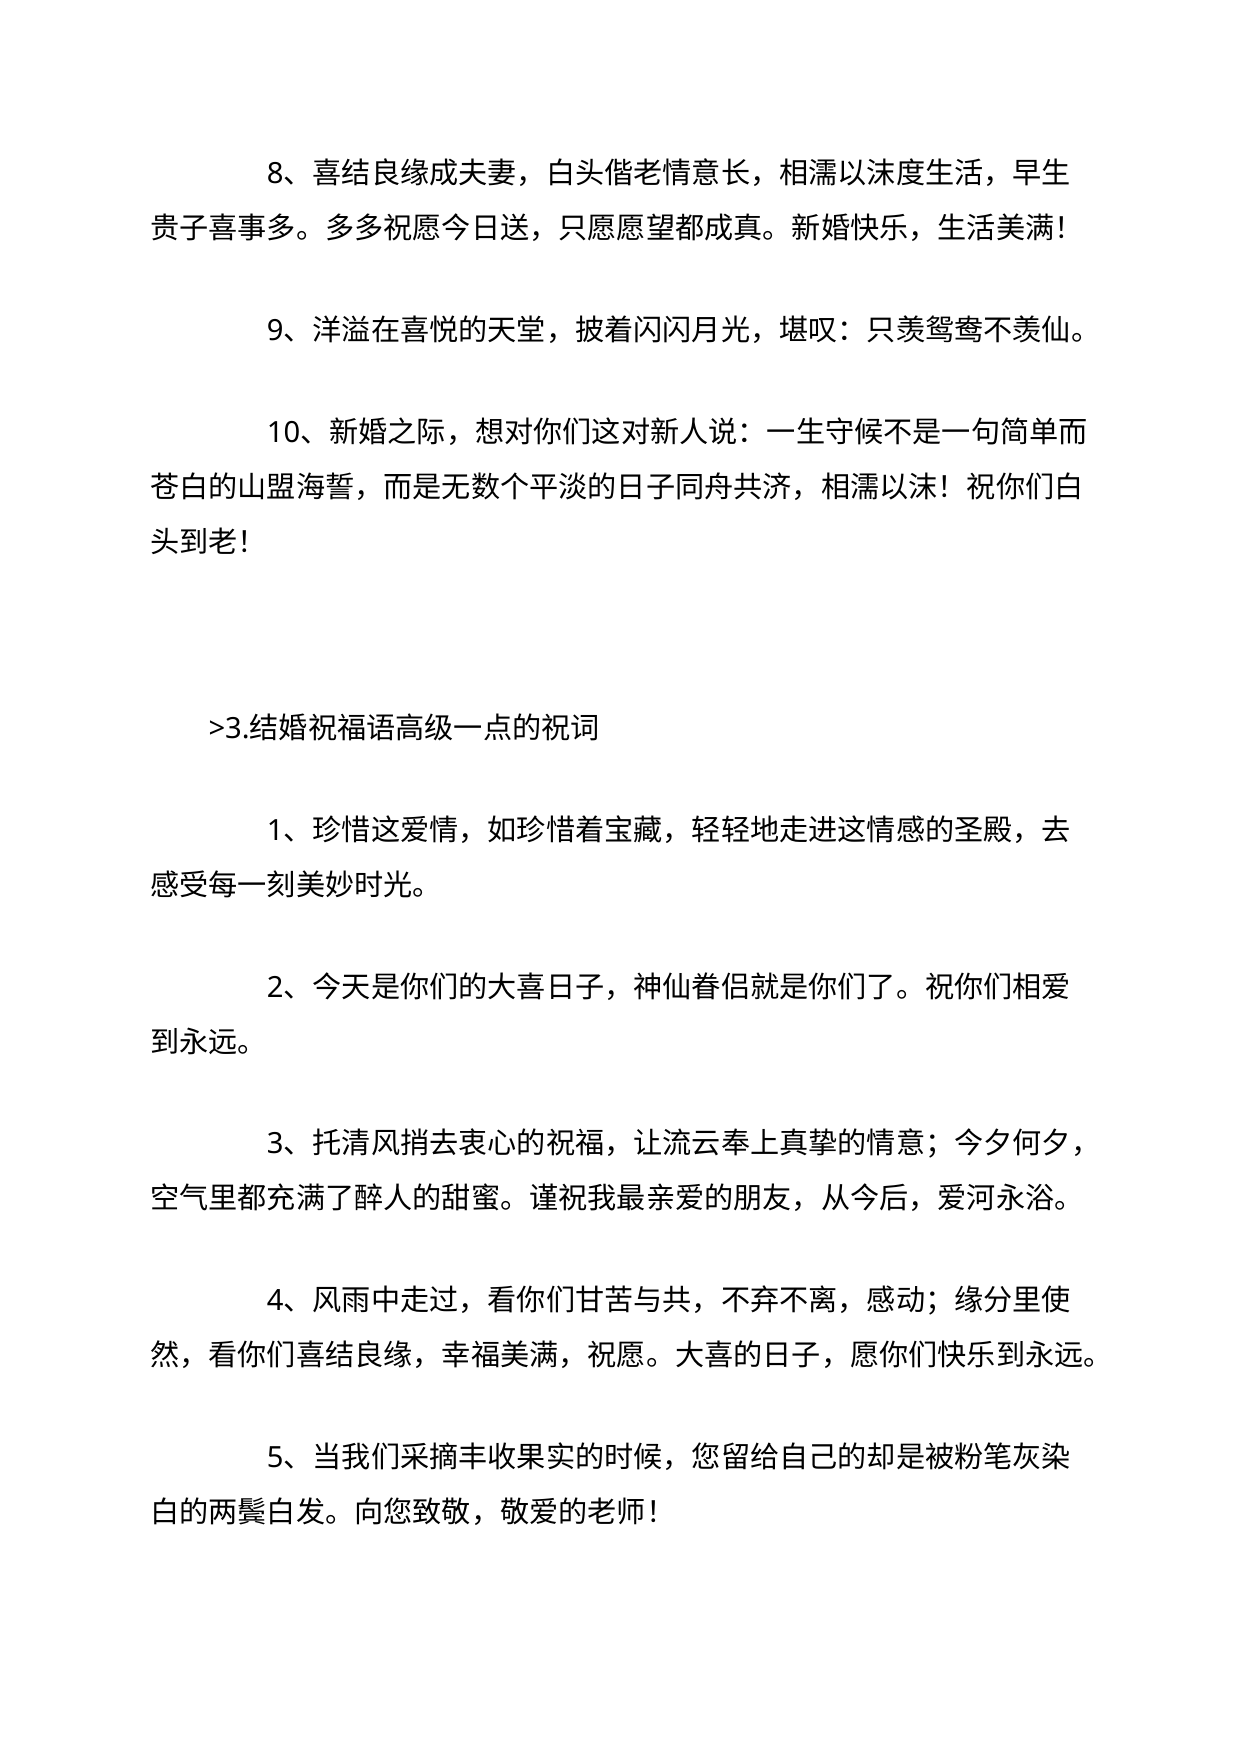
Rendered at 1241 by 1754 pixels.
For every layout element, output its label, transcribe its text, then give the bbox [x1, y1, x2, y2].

text 4、风雨中走过，看你们甘苦与共，不弃不离，感动；缘分里使然，看你们喜结良缘，幸福美满，祝愿。大喜的日子，愿你们快乐到永远。 [150, 1277, 1090, 1374]
text 1、珍惜这爱情，如珍惜着宝藏，轻轻地走进这情感的圣殿，去感受每一刻美妙时光。 [150, 807, 1090, 904]
text 2、今天是你们的大喜日子，神仙眷侣就是你们了。祝你们相爱到永远。 [150, 963, 1090, 1061]
text 9、洋溢在喜悦的天堂，披着闪闪月光，堪叹：只羡鸳鸯不羡仙。 [150, 307, 1090, 349]
text 5、当我们采摘丰收果实的时候，您留给自己的却是被粉笔灰染白的两鬓白发。向您致敬，敬爱的老师！ [150, 1434, 1090, 1531]
text 10、新婚之际，想对你们这对新人说：一生守候不是一句简单而苍白的山盟海誓，而是无数个平淡的日子同舟共济，相濡以沫！祝你们白头到老！ [150, 409, 1090, 561]
text >3.结婚祝福语高级一点的祝词 [150, 704, 1090, 747]
text 3、托清风捎去衷心的祝福，让流云奉上真挚的情意；今夕何夕，空气里都充满了醉人的甜蜜。谨祝我最亲爱的朋友，从今后，爱河永浴。 [150, 1120, 1090, 1217]
text 8、喜结良缘成夫妻，白头偕老情意长，相濡以沫度生活，早生贵子喜事多。多多祝愿今日送，只愿愿望都成真。新婚快乐，生活美满！ [150, 150, 1090, 247]
